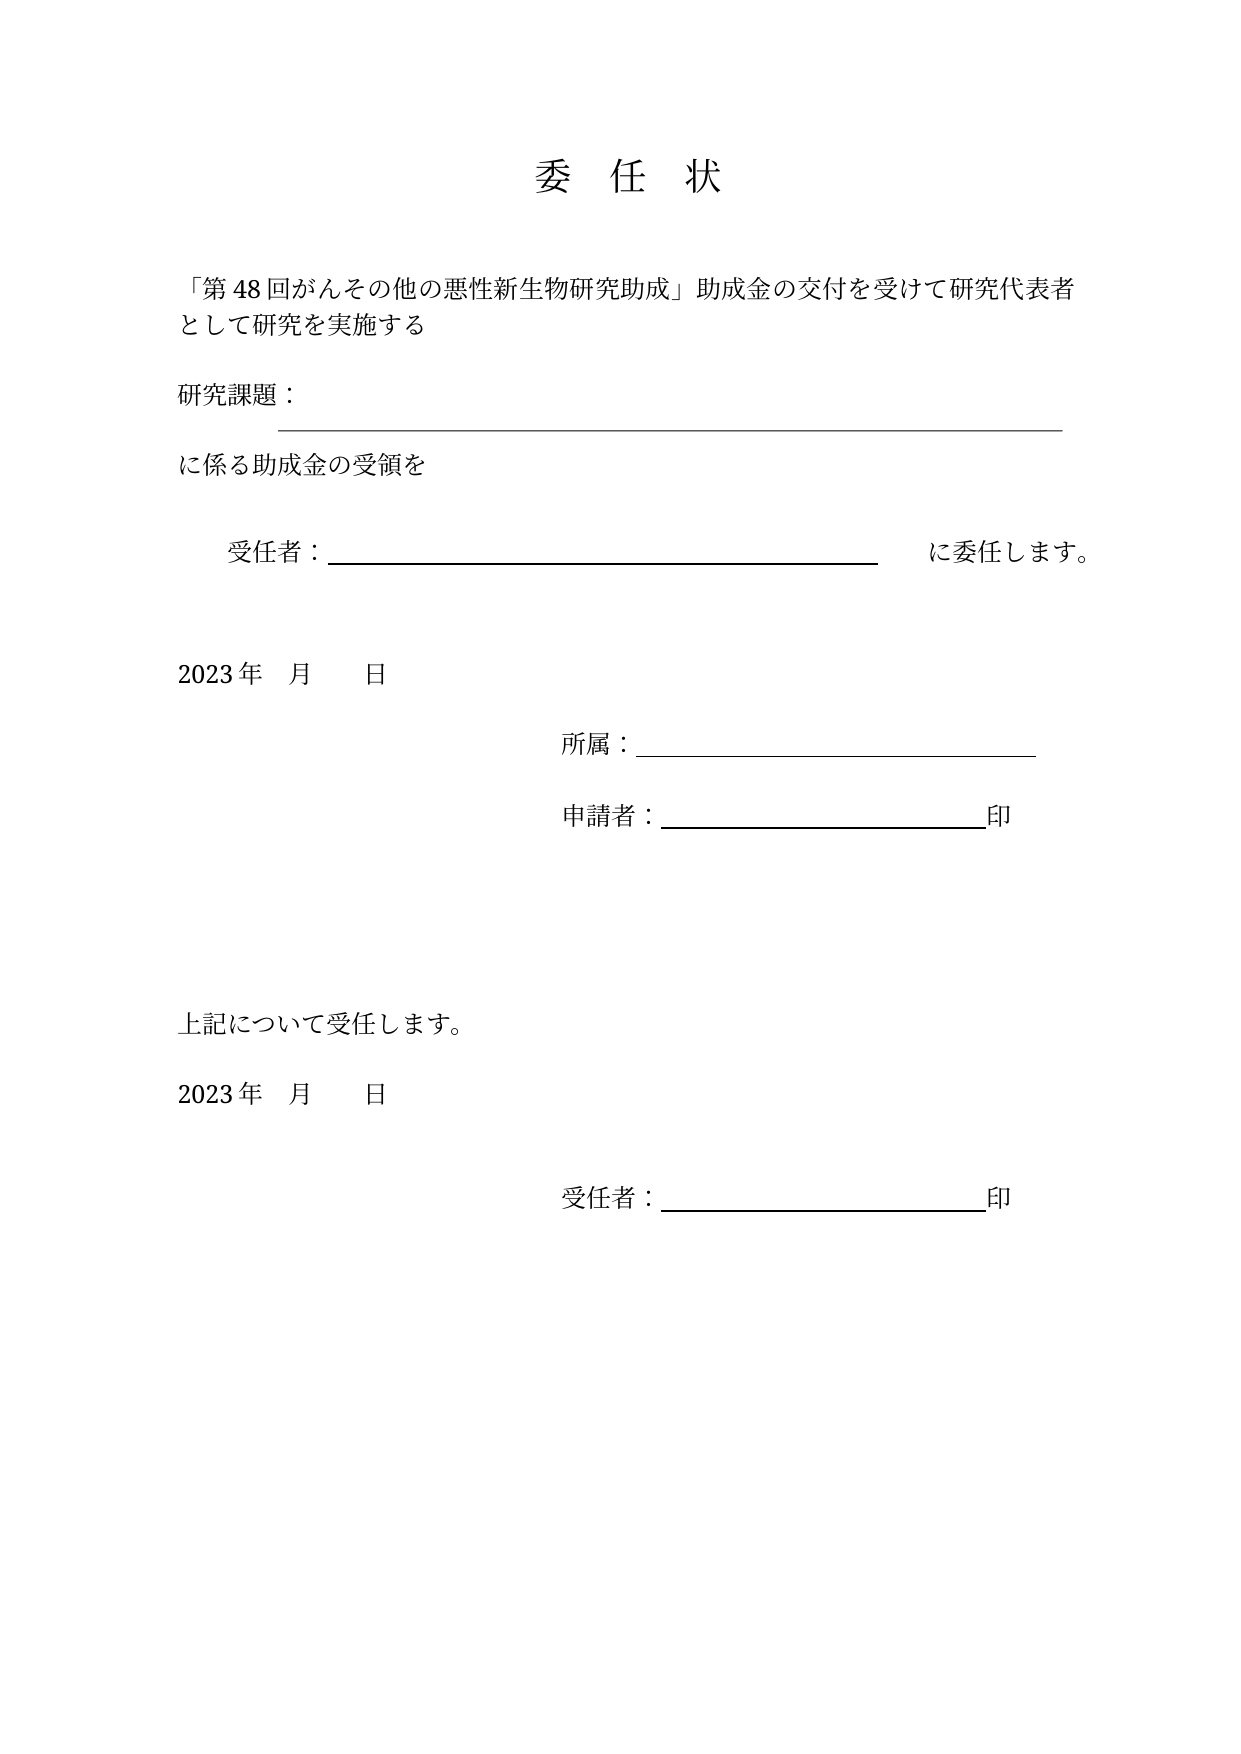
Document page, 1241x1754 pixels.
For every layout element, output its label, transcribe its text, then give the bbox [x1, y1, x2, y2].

text 所属： [177, 725, 1078, 761]
text 上記について受任します。 [177, 1005, 1078, 1041]
text 「第48回がんその他の悪性新生物研究助成」助成金の交付を受けて研究代表者として研究を実施する [177, 270, 1078, 342]
text 委 任 状 [177, 148, 1078, 202]
text 申請者： 印 [177, 797, 1078, 833]
text 受任者： 印 [177, 1179, 1078, 1215]
text 2023年 月 日 [177, 655, 1078, 691]
text 2023年 月 日 [177, 1075, 1078, 1111]
text 受任者： に委任します。 [177, 533, 1078, 569]
text 研究課題： [177, 376, 1078, 412]
text に係る助成金の受領を [177, 446, 1078, 482]
